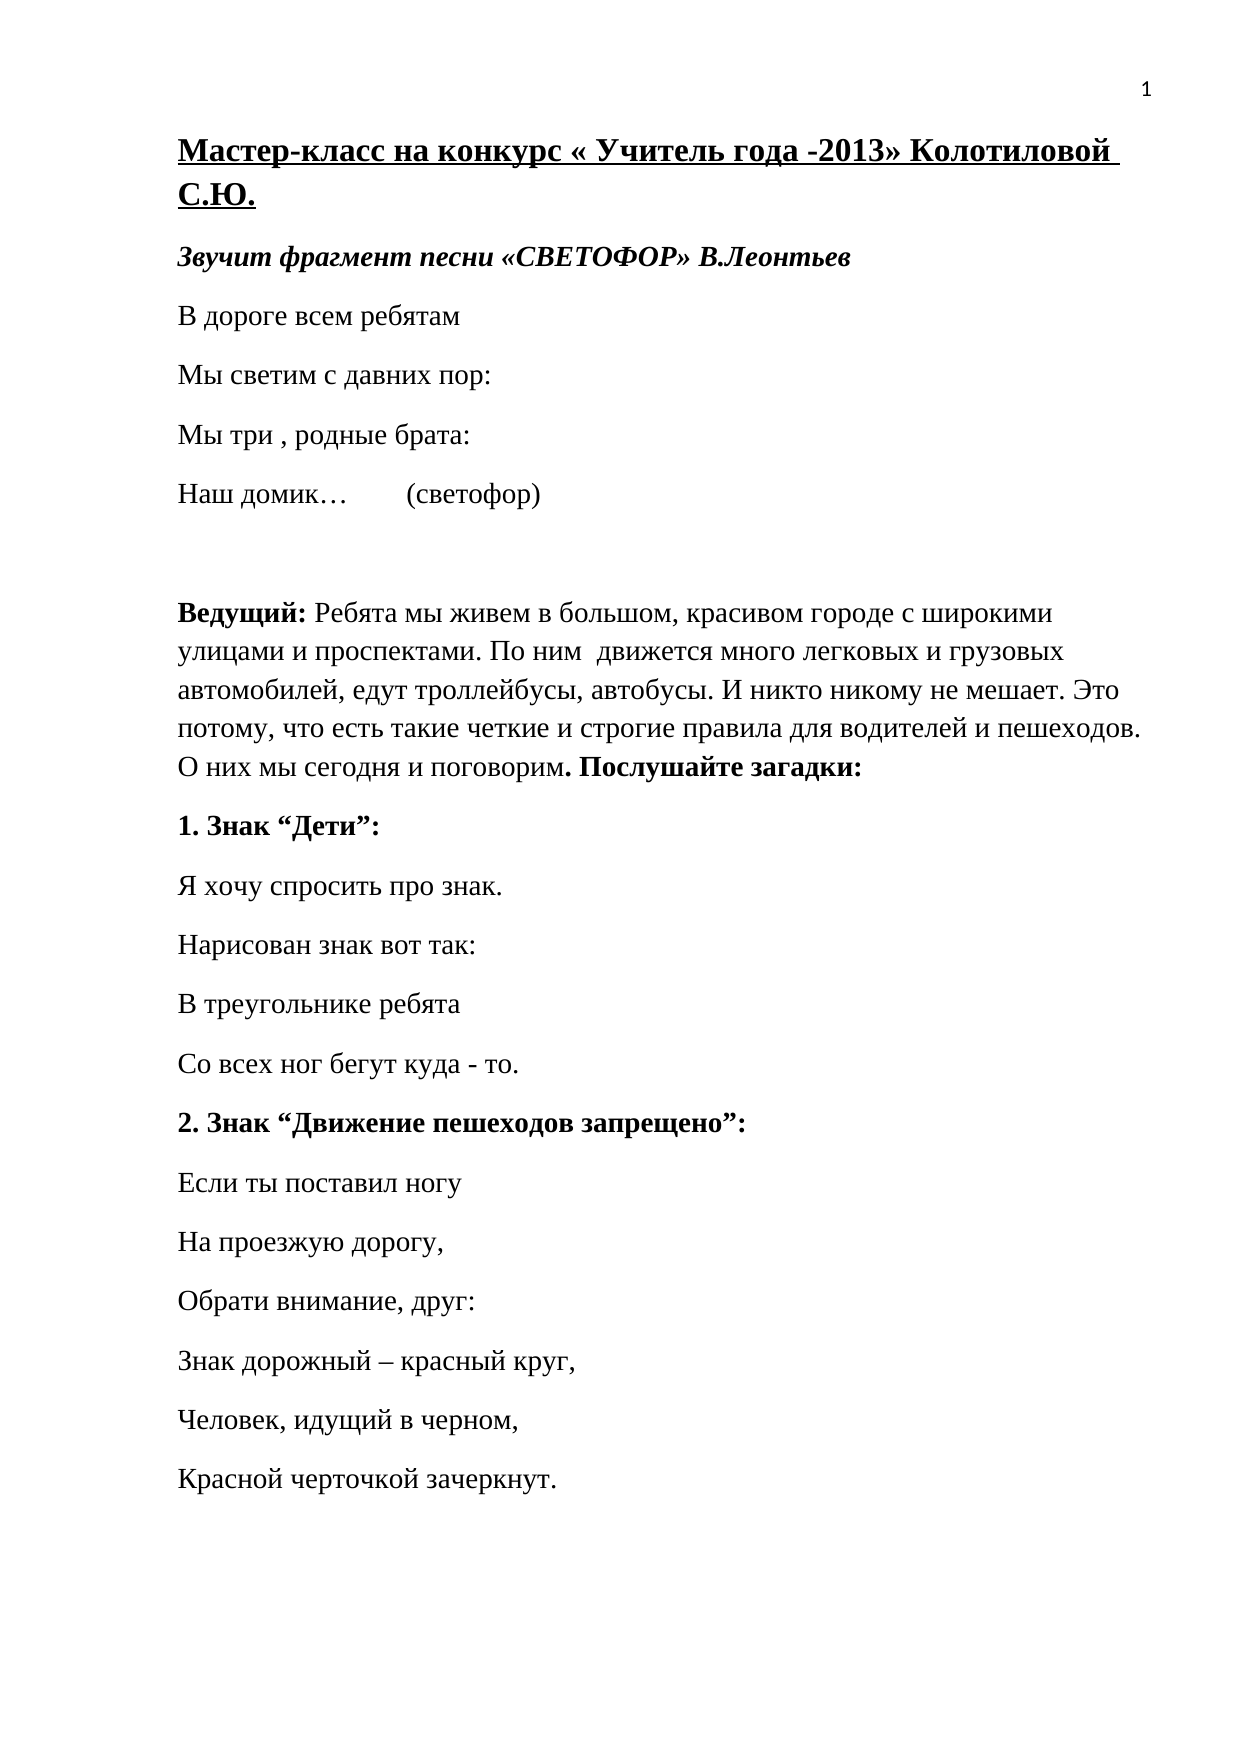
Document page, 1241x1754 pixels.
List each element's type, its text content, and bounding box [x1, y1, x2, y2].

text В треугольнике ребята [177, 987, 1152, 1020]
text Мастер-класс на конкурс « Учитель года -2013» Колотиловой С.Ю. [177, 130, 1152, 212]
text Нарисован знак вот так: [177, 927, 1152, 961]
text Мы три , родные брата: [177, 417, 1152, 450]
text Я хочу спросить про знак. [177, 868, 1152, 901]
text Если ты поставил ногу [177, 1165, 1152, 1198]
text 2. Знак “Движение пешеходов запрещено”: [177, 1105, 1152, 1139]
text Мы светим с давних пор: [177, 357, 1152, 391]
text В дороге всем ребятам [177, 298, 1152, 332]
text Ведущий: Ребята мы живем в большом, красивом городе с широкими улицами и проспектами. По ним движется много легковых и грузовых автомобилей, едут троллейбусы, автобусы. И никто никому не мешает. Это потому, что есть такие четкие и строгие правила для водителей и пешеходов. О них мы сегодня и поговорим. Послушайте загадки: [177, 595, 1152, 783]
text Красной черточкой зачеркнут. [177, 1462, 1152, 1495]
text 1. Знак “Дети”: [177, 808, 1152, 842]
text Звучит фрагмент песни «СВЕТОФОР» В.Леонтьев [177, 239, 1152, 272]
text Человек, идущий в черном, [177, 1402, 1152, 1436]
text На проезжую дорогу, [177, 1224, 1152, 1258]
text Знак дорожный – красный круг, [177, 1343, 1152, 1376]
text Обрати внимание, друг: [177, 1283, 1152, 1317]
text Наш домик… (светофор) [177, 476, 1152, 510]
text Со всех ног бегут куда - то. [177, 1046, 1152, 1079]
